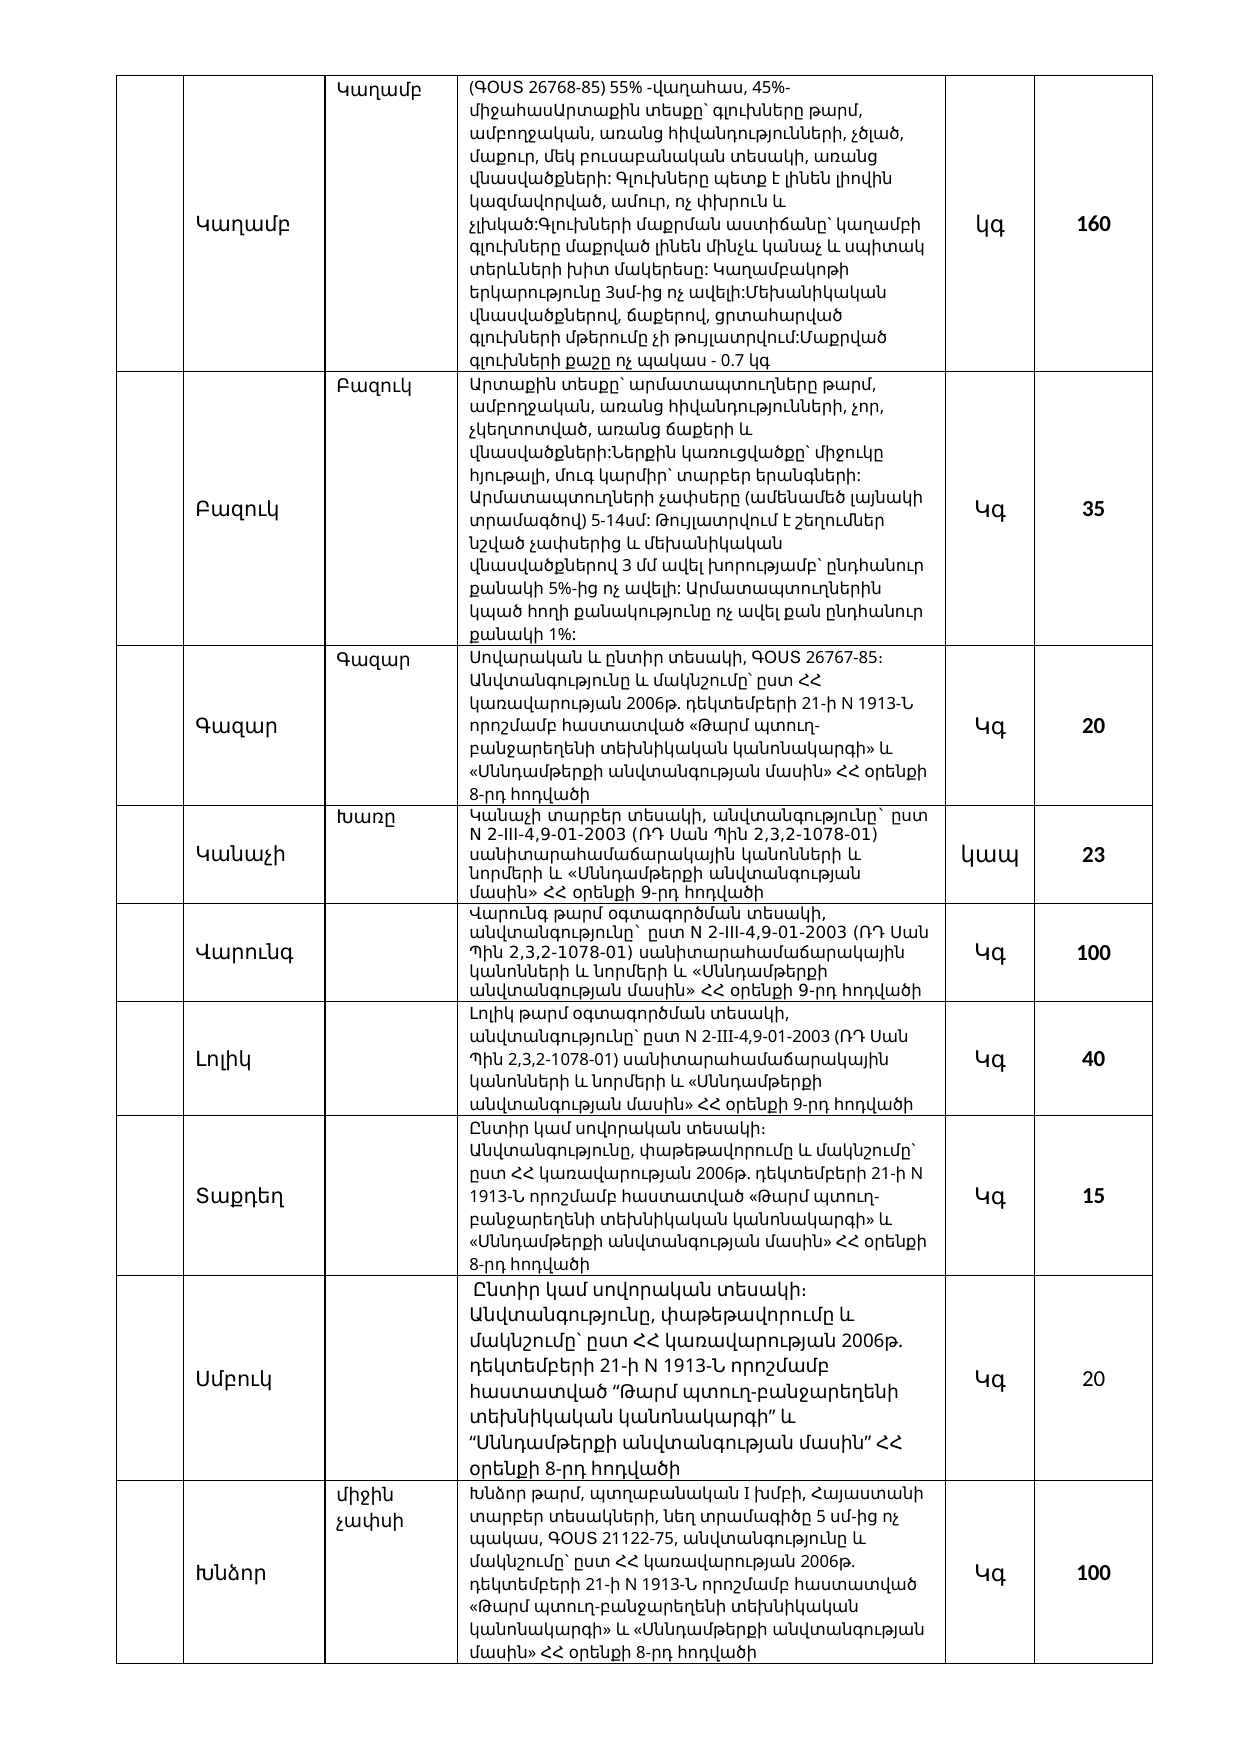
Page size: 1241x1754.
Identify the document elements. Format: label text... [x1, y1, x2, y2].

table_cell 35 [1035, 372, 1152, 645]
table_cell Խնձոր [184, 1481, 324, 1663]
table_cell Կգ [946, 1276, 1034, 1480]
table_cell Կանաչի տարբեր տեսակի, անվտանգությունը` ըստ N 2-III-4,9-01-2003 (ՌԴ Սան Պին 2,3,2-1078-01) սանիտարահամաճարակային կանոնների և նորմերի և «Սննդամթերքի անվտանգության մասին» ՀՀ օրենքի 9-րդ հոդվածի [458, 806, 945, 903]
table_cell [117, 76, 183, 371]
table_cell Գազար [326, 646, 457, 805]
table_cell կապ [946, 806, 1034, 903]
table_cell Գազար [184, 646, 324, 805]
table_cell Սովարական և ընտիր տեսակի, ԳՕՍՏ 26767-85։ Անվտանգությունը և մակնշումը՝ ըստ ՀՀ կառավարության 2006թ. դեկտեմբերի 21-ի N 1913-Ն որոշմամբ հաստատված «Թարմ պտուղ-բանջարեղենի տեխնիկական կանոնակարգի» և «Սննդամթերքի անվտանգության մասին» ՀՀ օրենքի 8-րդ հոդվածի [458, 646, 945, 805]
table_cell [326, 904, 457, 1001]
table_cell կգ [946, 76, 1034, 371]
table_cell 40 [1035, 1002, 1152, 1115]
table_cell 23 [1035, 806, 1152, 903]
table_cell [117, 1481, 183, 1663]
table_cell Արտաքին տեսքը` արմատապտուղները թարմ, ամբողջական, առանց հիվանդությունների, չոր, չկեղտոտված, առանց ճաքերի և վնասվածքների:Ներքին կառուցվածքը` միջուկը հյութալի, մուգ կարմիր` տարբեր երանգների: Արմատապտուղների չափսերը (ամենամեծ լայնակի տրամագծով) 5-14սմ: Թույլատրվում է շեղումներ նշված չափսերից և մեխանիկական վնասվածքներով 3 մմ ավել խորությամբ` ընդհանուր քանակի 5%-ից ոչ ավելի: Արմատապտուղներին կպած հողի քանակությունը ոչ ավել քան ընդհանուր քանակի 1%: [458, 372, 945, 645]
table_cell [117, 1276, 183, 1480]
table_cell միջին չափսի [326, 1481, 457, 1663]
table_cell Բազուկ [326, 372, 457, 645]
table_cell Վարունգ թարմ օգտագործման տեսակի, անվտանգությունը` ըստ N 2-III-4,9-01-2003 (ՌԴ Սան Պին 2,3,2-1078-01) սանիտարահամաճարակային կանոնների և նորմերի և «Սննդամթերքի անվտանգության մասին» ՀՀ օրենքի 9-րդ հոդվածի [458, 904, 945, 1001]
table_cell [326, 1276, 457, 1480]
table_cell [326, 1116, 457, 1275]
table_cell Կաղամբ [184, 76, 324, 371]
table_cell 100 [1035, 1481, 1152, 1663]
table_cell Կանաչի [184, 806, 324, 903]
table_cell Վարունգ [184, 904, 324, 1001]
table_cell Խառը [326, 806, 457, 903]
table_cell [326, 1002, 457, 1115]
table_cell [117, 1116, 183, 1275]
table_cell Կգ [946, 1116, 1034, 1275]
table_cell [117, 904, 183, 1001]
table_cell Լոլիկ թարմ օգտագործման տեսակի, անվտանգությունը` ըստ N 2-III-4,9-01-2003 (ՌԴ Սան Պին 2,3,2-1078-01) սանիտարահամաճարակային կանոնների և նորմերի և «Սննդամթերքի անվտանգության մասին» ՀՀ օրենքի 9-րդ հոդվածի [458, 1002, 945, 1115]
table_cell 100 [1035, 904, 1152, 1001]
table_cell [117, 1002, 183, 1115]
table_cell Կգ [946, 372, 1034, 645]
table_cell Բազուկ [184, 372, 324, 645]
table_cell Լոլիկ [184, 1002, 324, 1115]
table_cell Կաղամբ [326, 76, 457, 371]
table_cell 20 [1035, 1276, 1152, 1480]
table_cell Ընտիր կամ սովորական տեսակի։ Անվտանգությունը, փաթեթավորումը և մակնշումը` ըստ ՀՀ կառավարության 2006թ. դեկտեմբերի 21-ի N 1913-Ն որոշմամբ հաստատված «Թարմ պտուղ-բանջարեղենի տեխնիկական կանոնակարգի» և «Սննդամթերքի անվտանգության մասին» ՀՀ օրենքի 8-րդ հոդվածի [458, 1116, 945, 1275]
table_cell Ընտիր կամ սովորական տեսակի։ Անվտանգությունը, փաթեթավորումը և մակնշումը` ըստ ՀՀ կառավարության 2006թ. դեկտեմբերի 21-ի N 1913-Ն որոշմամբ հաստատված “Թարմ պտուղ-բանջարեղենի տեխնիկական կանոնակարգի” և “Սննդամթերքի անվտանգության մասին” ՀՀ օրենքի 8-րդ հոդվածի [458, 1276, 945, 1480]
table_cell Խնձոր թարմ, պտղաբանական I խմբի, Հայաստանի տարբեր տեսակների, նեղ տրամագիծը 5 սմ-ից ոչ պակաս, ԳՕՍՏ 21122-75, անվտանգությունը և մակնշումը` ըստ ՀՀ կառավարության 2006թ. դեկտեմբերի 21-ի N 1913-Ն որոշմամբ հաստատված «Թարմ պտուղ-բանջարեղենի տեխնիկական կանոնակարգի» և «Սննդամթերքի անվտանգության մասին» ՀՀ օրենքի 8-րդ հոդվածի [458, 1481, 945, 1663]
table_cell Սմբուկ [184, 1276, 324, 1480]
table_cell 20 [1035, 646, 1152, 805]
table_cell 15 [1035, 1116, 1152, 1275]
table_cell [117, 646, 183, 805]
table_cell Տաքդեղ [184, 1116, 324, 1275]
table_cell [117, 806, 183, 903]
table_cell (ԳՕՍՏ 26768-85) 55% -վաղահաս, 45%- միջահասԱրտաքին տեսքը` գլուխները թարմ, ամբողջական, առանց հիվանդությունների, չծլած, մաքուր, մեկ բուսաբանական տեսակի, առանց վնասվածքների: Գլուխները պետք է լինեն լիովին կազմավորված, ամուր, ոչ փխրուն և չլխկած:Գլուխների մաքրման աստիճանը` կաղամբի գլուխները մաքրված լինեն մինչև կանաչ և սպիտակ տերևների խիտ մակերեսը: Կաղամբակոթի երկարությունը 3սմ-ից ոչ ավելի:Մեխանիկական վնասվածքներով, ճաքերով, ցրտահարված գլուխների մթերումը չի թույլատրվում:Մաքրված գլուխների քաշը ոչ պակաս - 0.7 կգ [458, 76, 945, 371]
table_cell Կգ [946, 1002, 1034, 1115]
table_cell 160 [1035, 76, 1152, 371]
table_cell Կգ [946, 1481, 1034, 1663]
table_cell Կգ [946, 904, 1034, 1001]
table_cell Կգ [946, 646, 1034, 805]
table_cell [117, 372, 183, 645]
